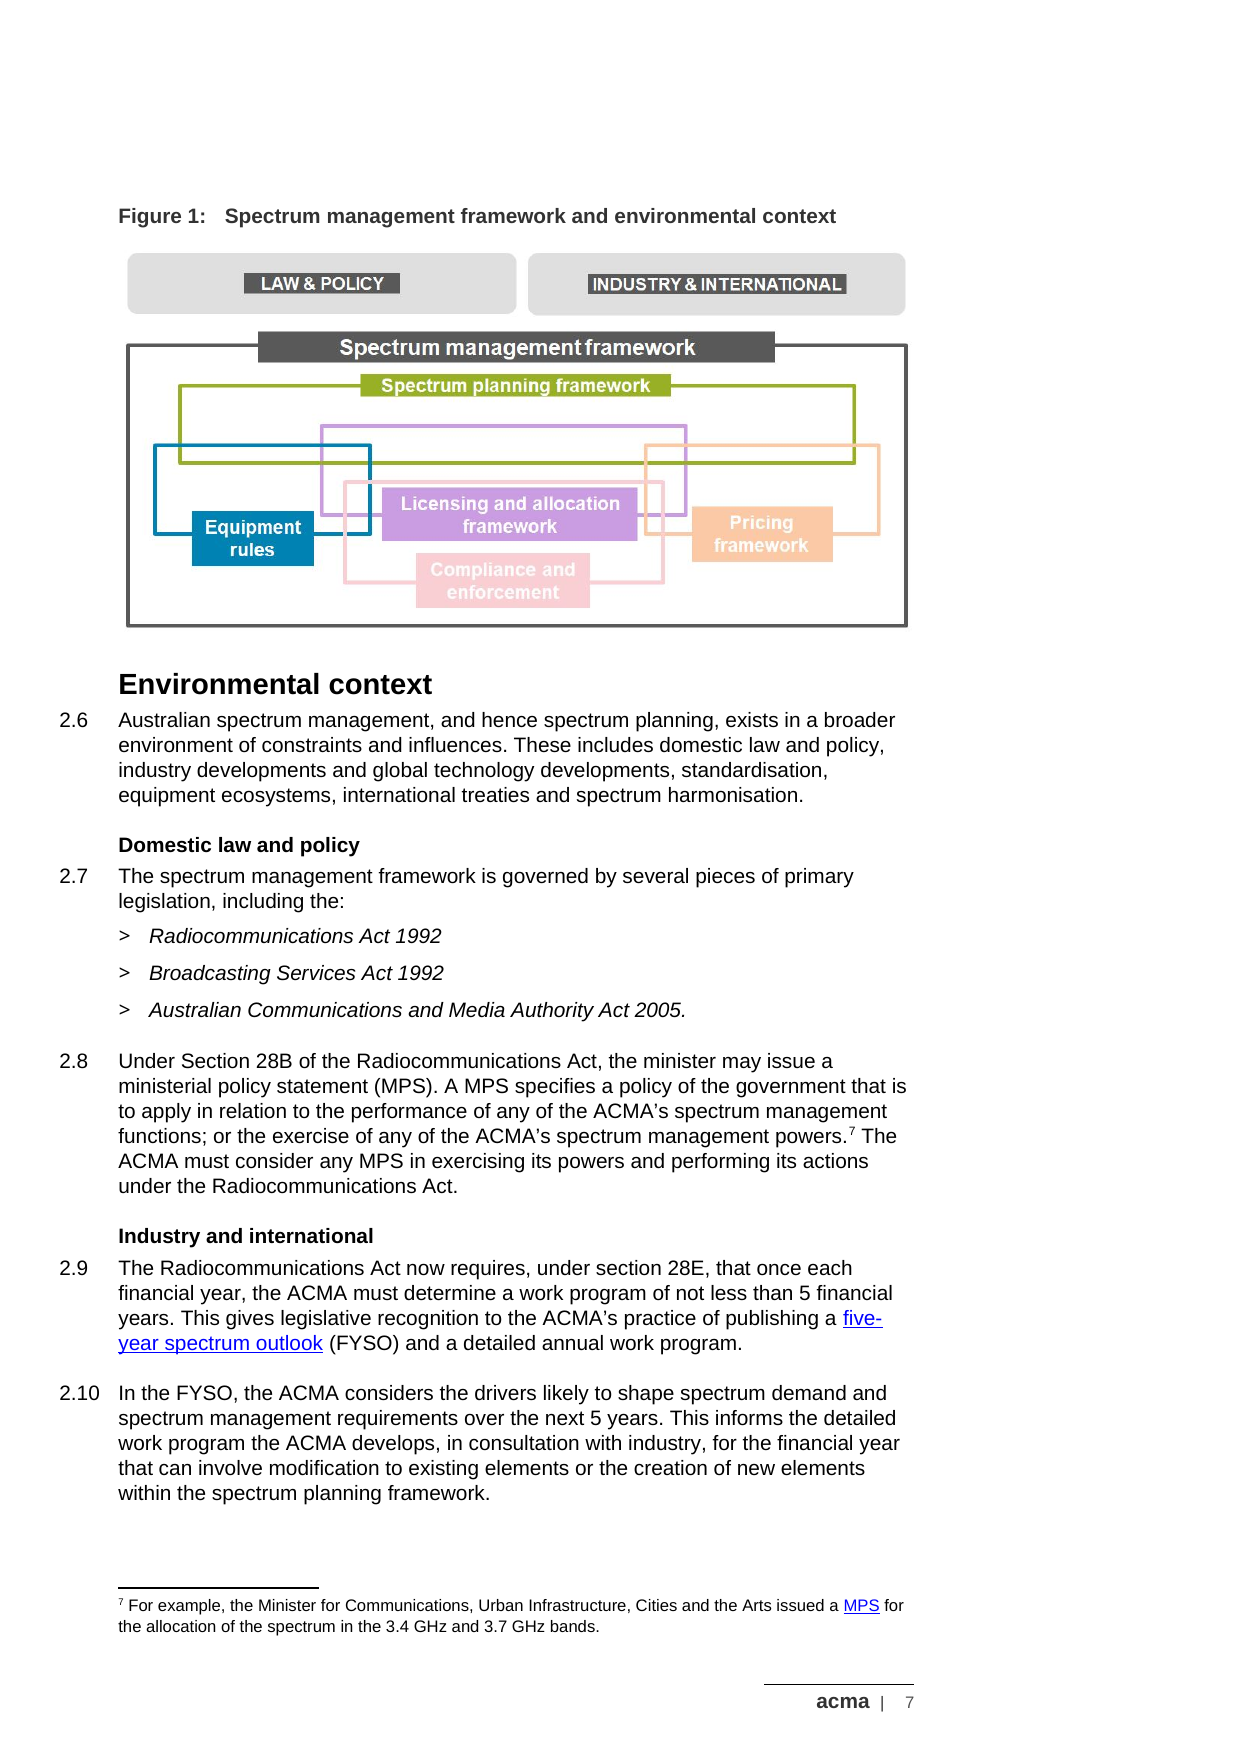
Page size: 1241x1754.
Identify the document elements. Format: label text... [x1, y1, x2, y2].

picture [118, 244, 918, 634]
text Radiocommunications Act 1992 [118, 921, 917, 950]
text Broadcasting Services Act 1992 [118, 958, 917, 987]
subtitle Industry and international [118, 1223, 917, 1248]
subtitle Environmental context [118, 667, 917, 701]
text Australian Communications and Media Authority Act 2005. [118, 995, 917, 1023]
text Australian spectrum management, and hence spectrum planning, exists in a broader environment of constraints and influences. These includes domestic law and policy, industry developments and global technology developments, standardisation, equipment ecosystems, international treaties and spectrum harmonisation. [59, 707, 917, 807]
subtitle Domestic law and policy [118, 832, 917, 857]
subtitle Spectrum management framework and environmental context [118, 203, 917, 228]
text The spectrum management framework is governed by several pieces of primary legislation, including the: [59, 863, 917, 913]
text Under Section 28B of the Radiocommunications Act, the minister may issue a ministerial policy statement (MPS). A MPS specifies a policy of the government that is to apply in relation to the performance of any of the ACMA’s spectrum management functions; or the exercise of any of the ACMA’s spectrum management powers. The ACMA must consider any MPS in exercising its powers and performing its actions under the Radiocommunications Act. [59, 1048, 917, 1198]
text The Radiocommunications Act now requires, under section 28E, that once each financial year, the ACMA must determine a work program of not less than 5 financial years. This gives legislative recognition to the ACMA’s practice of publishing a five-year spectrum outlook (FYSO) and a detailed annual work program. [59, 1254, 917, 1354]
text In the FYSO, the ACMA considers the drivers likely to shape spectrum demand and spectrum management requirements over the next 5 years. This informs the detailed work program the ACMA develops, in consultation with industry, for the financial year that can involve modification to existing elements or the creation of new elements within the spectrum planning framework. [59, 1379, 917, 1504]
